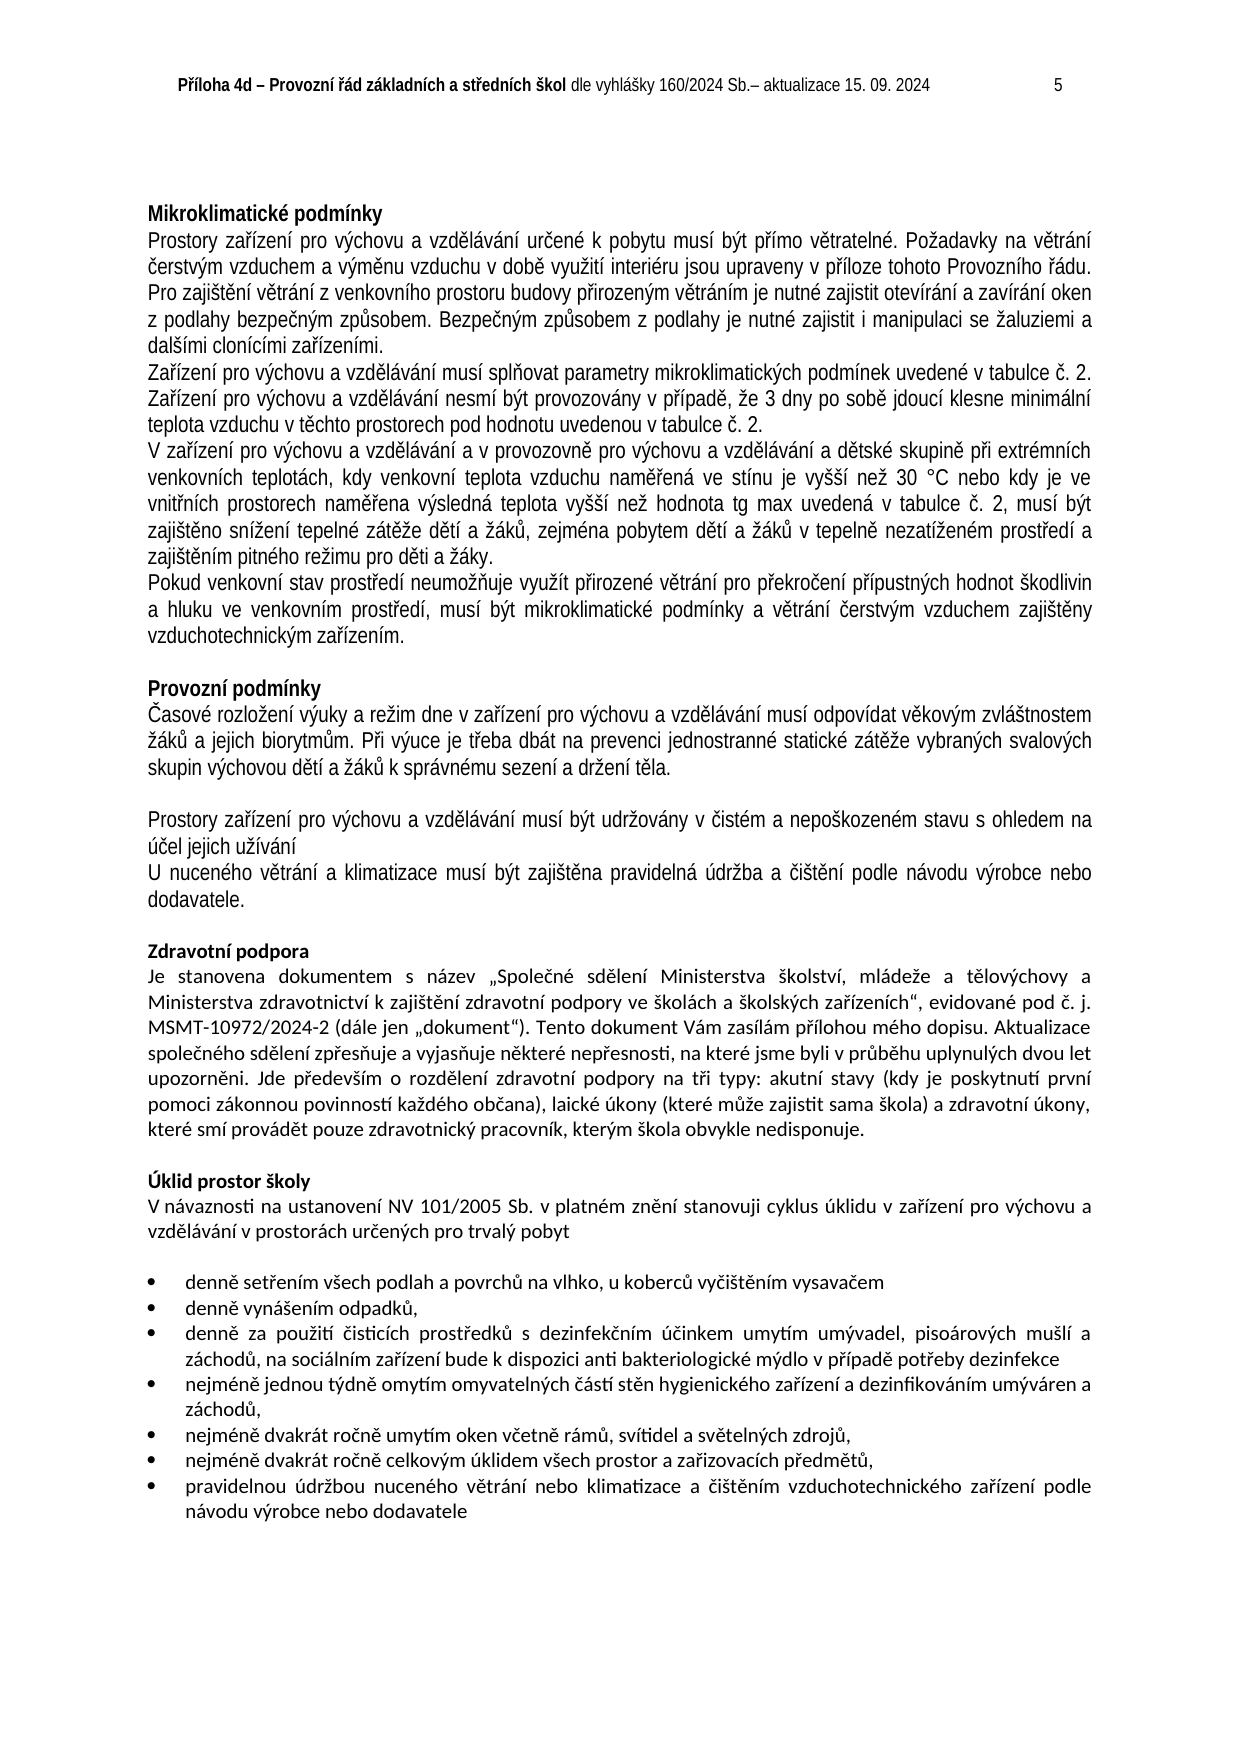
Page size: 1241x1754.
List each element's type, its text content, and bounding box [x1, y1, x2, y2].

list denně setřením všech podlah a povrchů na vlhko, u koberců vyčištěním vysavačem [148, 1269, 1093, 1295]
list nejméně jednou týdně omytím omyvatelných částí stěn hygienického zařízení a dezinfikováním umýváren a záchodů, [148, 1371, 1093, 1422]
text V návaznosti na ustanovení NV 101/2005 Sb. v platném znění stanovuji cyklus úklidu v zařízení pro výchovu a vzdělávání v prostorách určených pro trvalý pobyt [148, 1193, 1093, 1244]
list denně za použití čisticích prostředků s dezinfekčním účinkem umytím umývadel, pisoárových mušlí a záchodů, na sociálním zařízení bude k dispozici anti bakteriologické mýdlo v případě potřeby dezinfekce [148, 1320, 1093, 1371]
text Mikroklimatické podmínky [148, 200, 1093, 227]
list nejméně dvakrát ročně celkovým úklidem všech prostor a zařizovacích předmětů, [148, 1447, 1093, 1473]
list denně vynášením odpadků, [148, 1295, 1093, 1320]
text Pokud venkovní stav prostředí neumožňuje využít přirozené větrání pro překročení přípustných hodnot škodlivin a hluku ve venkovním prostředí, musí být mikroklimatické podmínky a větrání čerstvým vzduchem zajištěny vzduchotechnickým zařízením. [148, 569, 1093, 648]
text Je stanovena dokumentem s název „Společné sdělení Ministerstva školství, mládeže a tělovýchovy a Ministerstva zdravotnictví k zajištění zdravotní podpory ve školách a školských zařízeních“, evidované pod č. j. MSMT-10972/2024-2 (dále jen „dokument“). Tento dokument Vám zasílám přílohou mého dopisu. Aktualizace společného sdělení zpřesňuje a vyjasňuje některé nepřesnosti, na které jsme byli v průběhu uplynulých dvou let upozorněni. Jde především o rozdělení zdravotní podpory na tři typy: akutní stavy (kdy je poskytnutí první pomoci zákonnou povinností každého občana), laické úkony (které může zajistit sama škola) a zdravotní úkony, které smí provádět pouze zdravotnický pracovník, kterým škola obvykle nedisponuje. [148, 964, 1093, 1142]
text Zařízení pro výchovu a vzdělávání musí splňovat parametry mikroklimatických podmínek uvedené v tabulce č. 2. Zařízení pro výchovu a vzdělávání nesmí být provozovány v případě, že 3 dny po sobě jdoucí klesne minimální teplota vzduchu v těchto prostorech pod hodnotu uvedenou v tabulce č. 2. [148, 358, 1093, 437]
text Prostory zařízení pro výchovu a vzdělávání určené k pobytu musí být přímo větratelné. Požadavky na větrání čerstvým vzduchem a výměnu vzduchu v době využití interiéru jsou upraveny v příloze tohoto Provozního řádu. Pro zajištění větrání z venkovního prostoru budovy přirozeným větráním je nutné zajistit otevírání a zavírání oken z podlahy bezpečným způsobem. Bezpečným způsobem z podlahy je nutné zajistit i manipulaci se žaluziemi a dalšími clonícími zařízeními. [148, 227, 1093, 358]
text Časové rozložení výuky a režim dne v zařízení pro výchovu a vzdělávání musí odpovídat věkovým zvláštnostem žáků a jejich biorytmům. Při výuce je třeba dbát na prevenci jednostranné statické zátěže vybraných svalových skupin výchovou dětí a žáků k správnému sezení a držení těla. [148, 701, 1093, 780]
subtitle Úklid prostor školy [148, 1168, 1093, 1193]
text V zařízení pro výchovu a vzdělávání a v provozovně pro výchovu a vzdělávání a dětské skupině při extrémních venkovních teplotách, kdy venkovní teplota vzduchu naměřená ve stínu je vyšší než 30 °C nebo kdy je ve vnitřních prostorech naměřena výsledná teplota vyšší než hodnota tg max uvedená v tabulce č. 2, musí být zajištěno snížení tepelné zátěže dětí a žáků, zejména pobytem dětí a žáků v tepelně nezatíženém prostředí a zajištěním pitného režimu pro děti a žáky. [148, 437, 1093, 569]
text Prostory zařízení pro výchovu a vzdělávání musí být udržovány v čistém a nepoškozeném stavu s ohledem na účel jejich užívání [148, 806, 1093, 859]
list nejméně dvakrát ročně umytím oken včetně rámů, svítidel a světelných zdrojů, [148, 1422, 1093, 1447]
text Zdravotní podpora [148, 938, 1093, 964]
list pravidelnou údržbou nuceného větrání nebo klimatizace a čištěním vzduchotechnického zařízení podle návodu výrobce nebo dodavatele [148, 1473, 1093, 1524]
text U nuceného větrání a klimatizace musí být zajištěna pravidelná údržba a čištění podle návodu výrobce nebo dodavatele. [148, 859, 1093, 912]
text Provozní podmínky [148, 675, 1093, 701]
